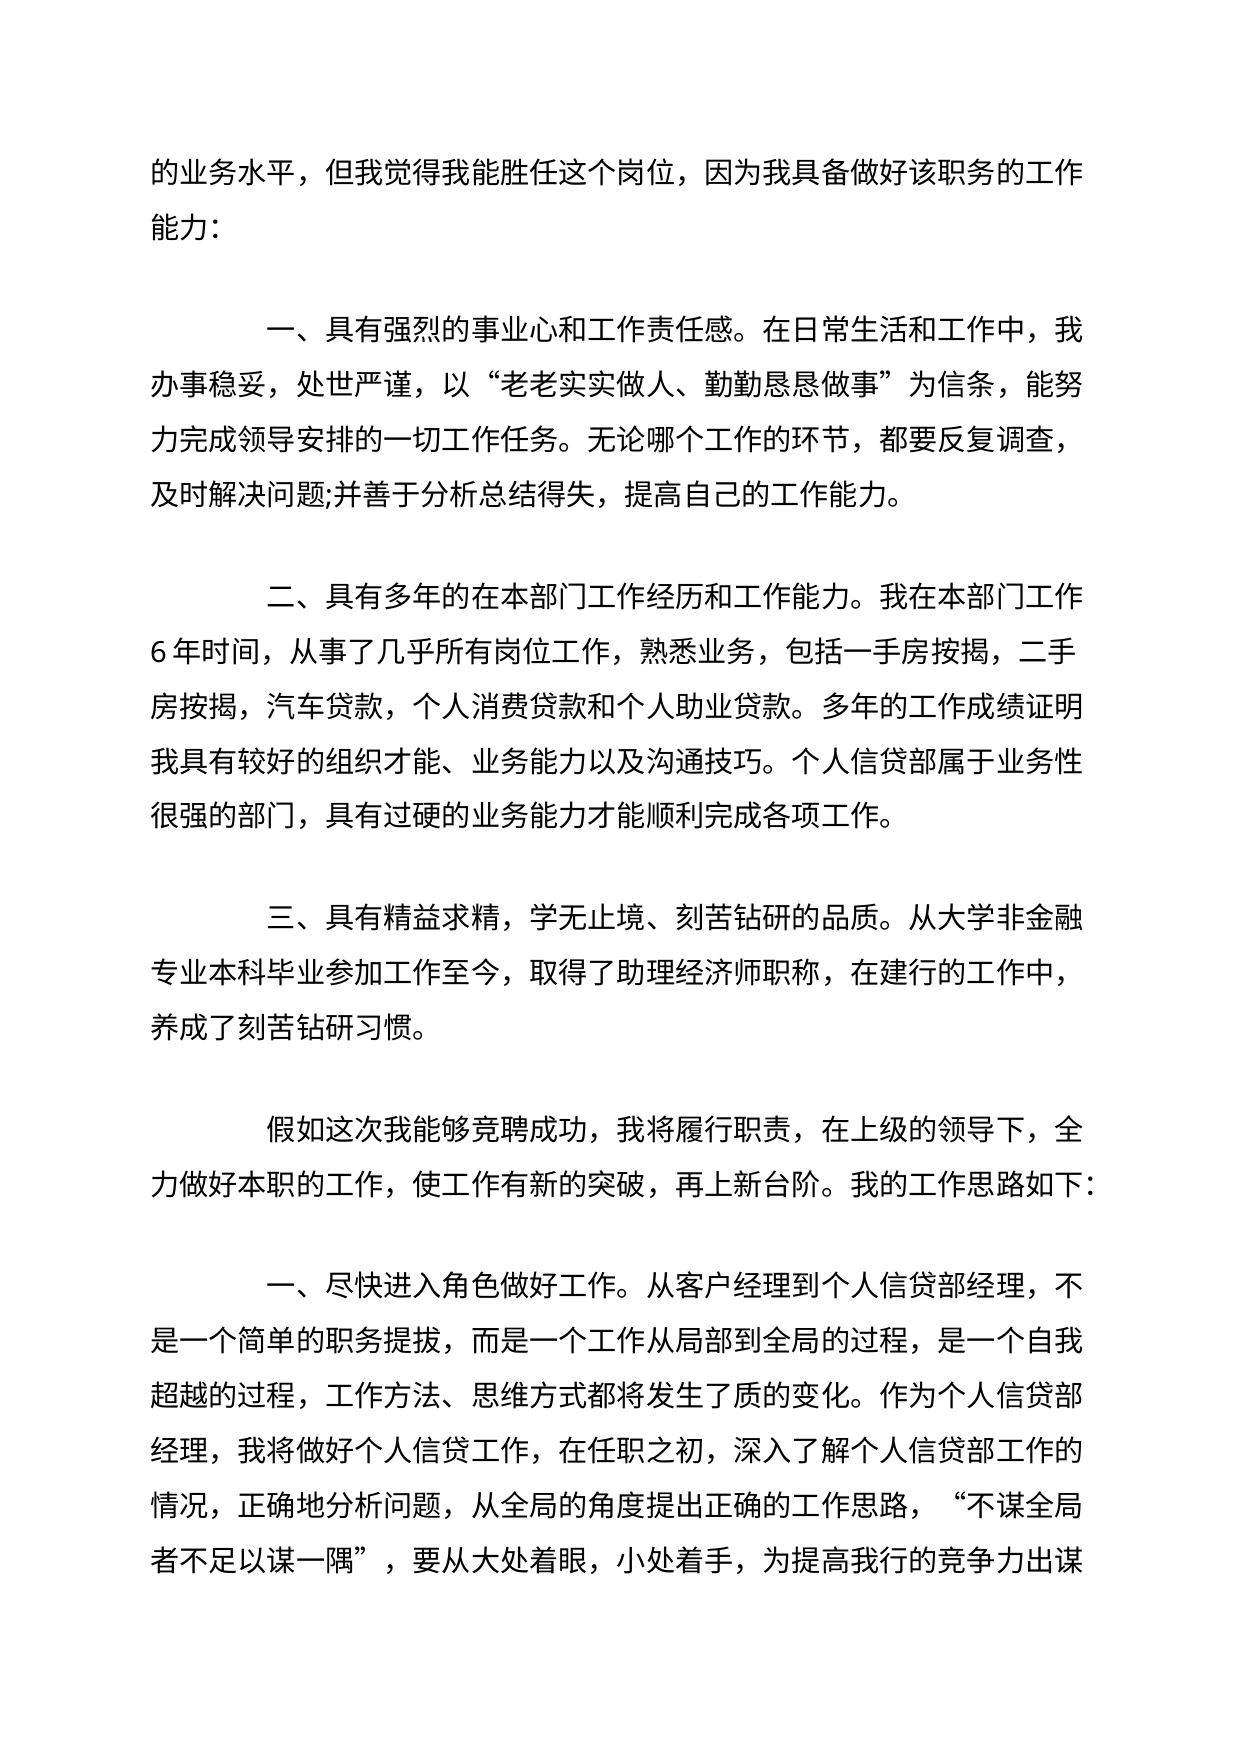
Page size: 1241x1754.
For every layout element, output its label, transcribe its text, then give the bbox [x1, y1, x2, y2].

text 二、具有多年的在本部门工作经历和工作能力。我在本部门工作6年时间，从事了几乎所有岗位工作，熟悉业务，包括一手房按揭，二手房按揭，汽车贷款，个人消费贷款和个人助业贷款。多年的工作成绩证明我具有较好的组织才能、业务能力以及沟通技巧。个人信贷部属于业务性很强的部门，具有过硬的业务能力才能顺利完成各项工作。 [150, 573, 1090, 835]
text 三、具有精益求精，学无止境、刻苦钻研的品质。从大学非金融专业本科毕业参加工作至今，取得了助理经济师职称，在建行的工作中，养成了刻苦钻研习惯。 [150, 895, 1090, 1047]
text 一、具有强烈的事业心和工作责任感。在日常生活和工作中，我办事稳妥，处世严谨，以“老老实实做人、勤勤恳恳做事”为信条，能努力完成领导安排的一切工作任务。无论哪个工作的环节，都要反复调查，及时解决问题;并善于分析总结得失，提高自己的工作能力。 [150, 307, 1090, 514]
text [150, 150, 1090, 247]
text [150, 1263, 1090, 1580]
text 假如这次我能够竞聘成功，我将履行职责，在上级的领导下，全力做好本职的工作，使工作有新的突破，再上新台阶。我的工作思路如下： [150, 1106, 1090, 1203]
